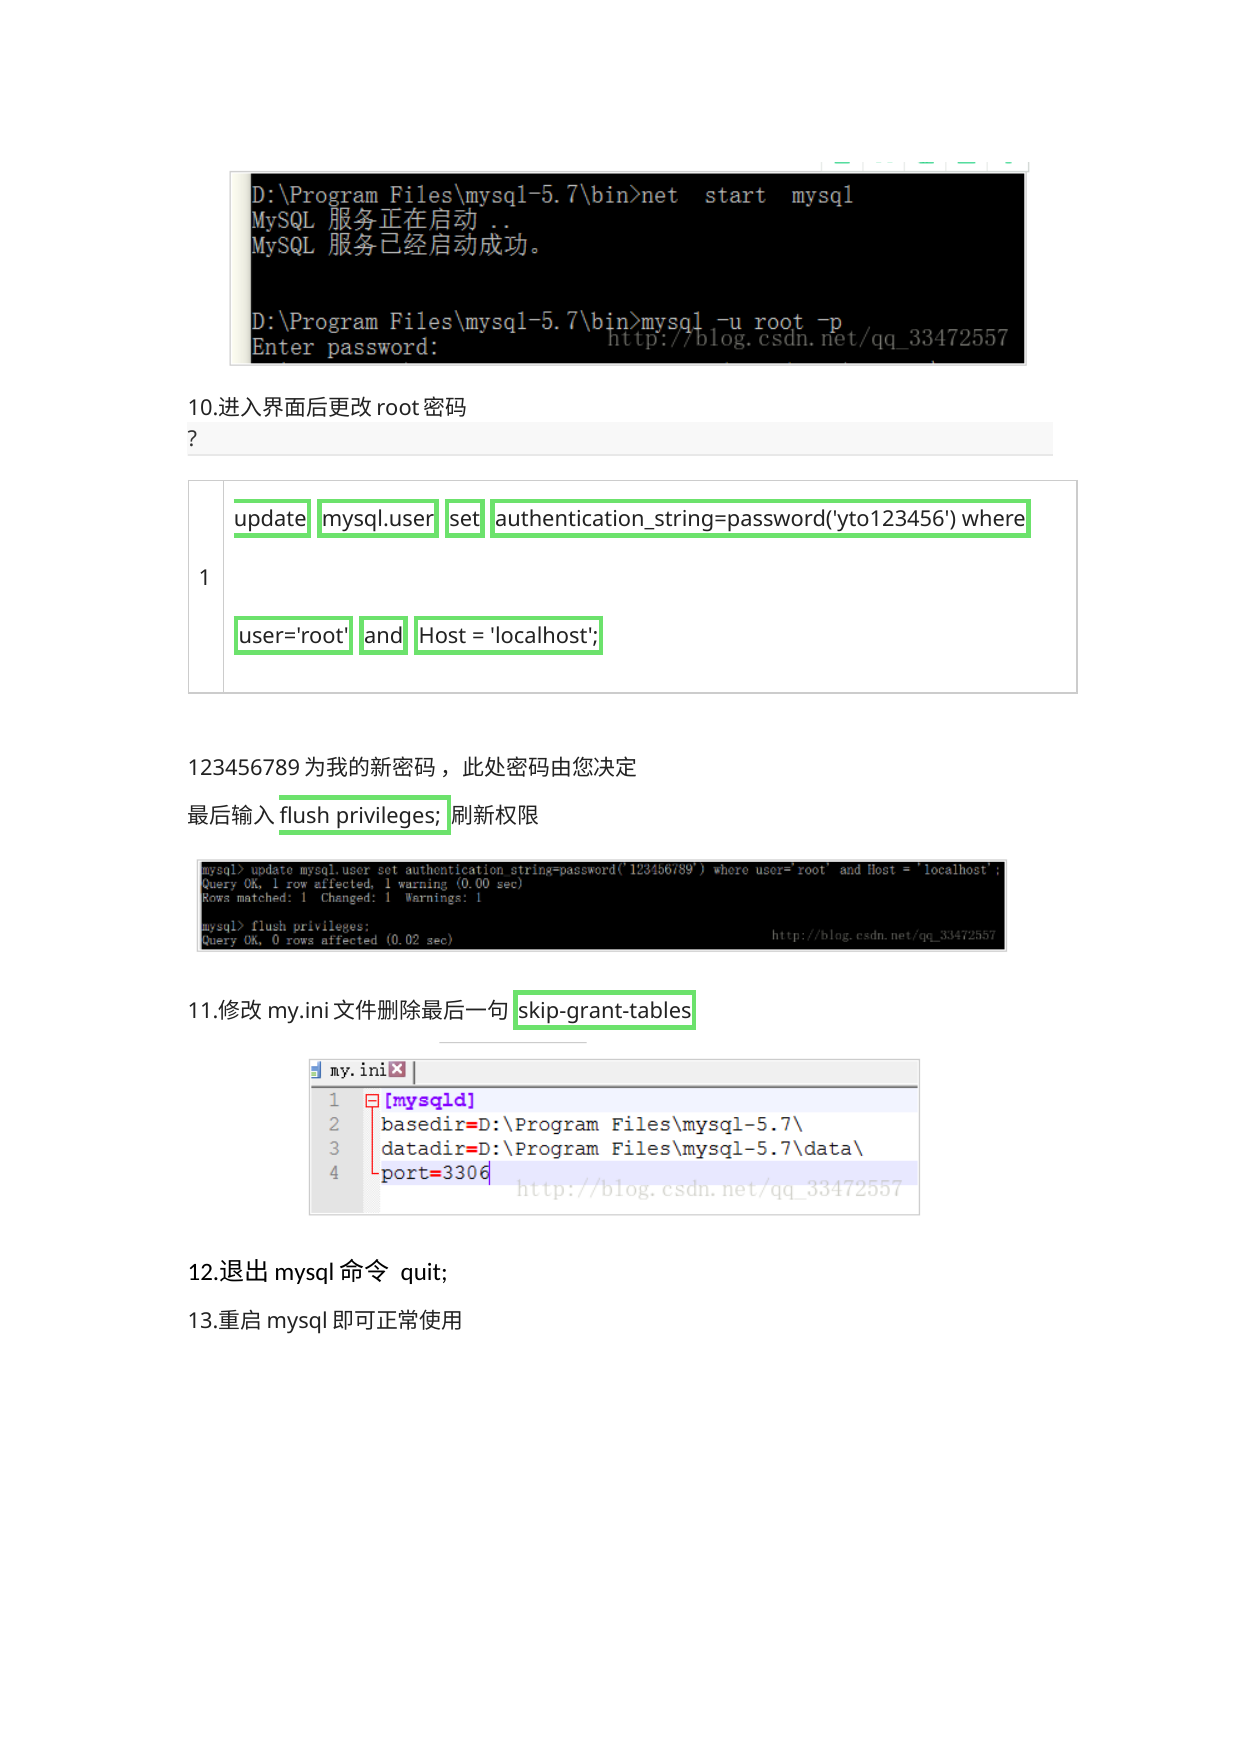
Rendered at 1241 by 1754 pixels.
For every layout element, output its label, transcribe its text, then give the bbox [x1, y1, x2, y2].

text 10.进入界面后更改root密码 [187, 389, 1053, 422]
text 11.修改 my.ini文件删除最后一句skip-grant-tables [187, 977, 1053, 1042]
picture [187, 847, 1053, 967]
table_header 1 [189, 481, 223, 692]
text 13.重启mysql即可正常使用 [187, 1302, 1053, 1335]
text 最后输入flush privileges; 刷新权限 [187, 782, 1053, 847]
picture [187, 162, 1052, 371]
text ? [187, 422, 1053, 456]
picture [187, 1042, 1053, 1224]
text 123456789为我的新密码 ，此处密码由您决定 [187, 750, 1053, 782]
text 12.退出mysql命令 quit; [187, 1237, 1053, 1302]
table_header update mysql.user set authentication_string=password('yto123456') where user='root' and Host = 'localhost'; [224, 481, 1076, 692]
